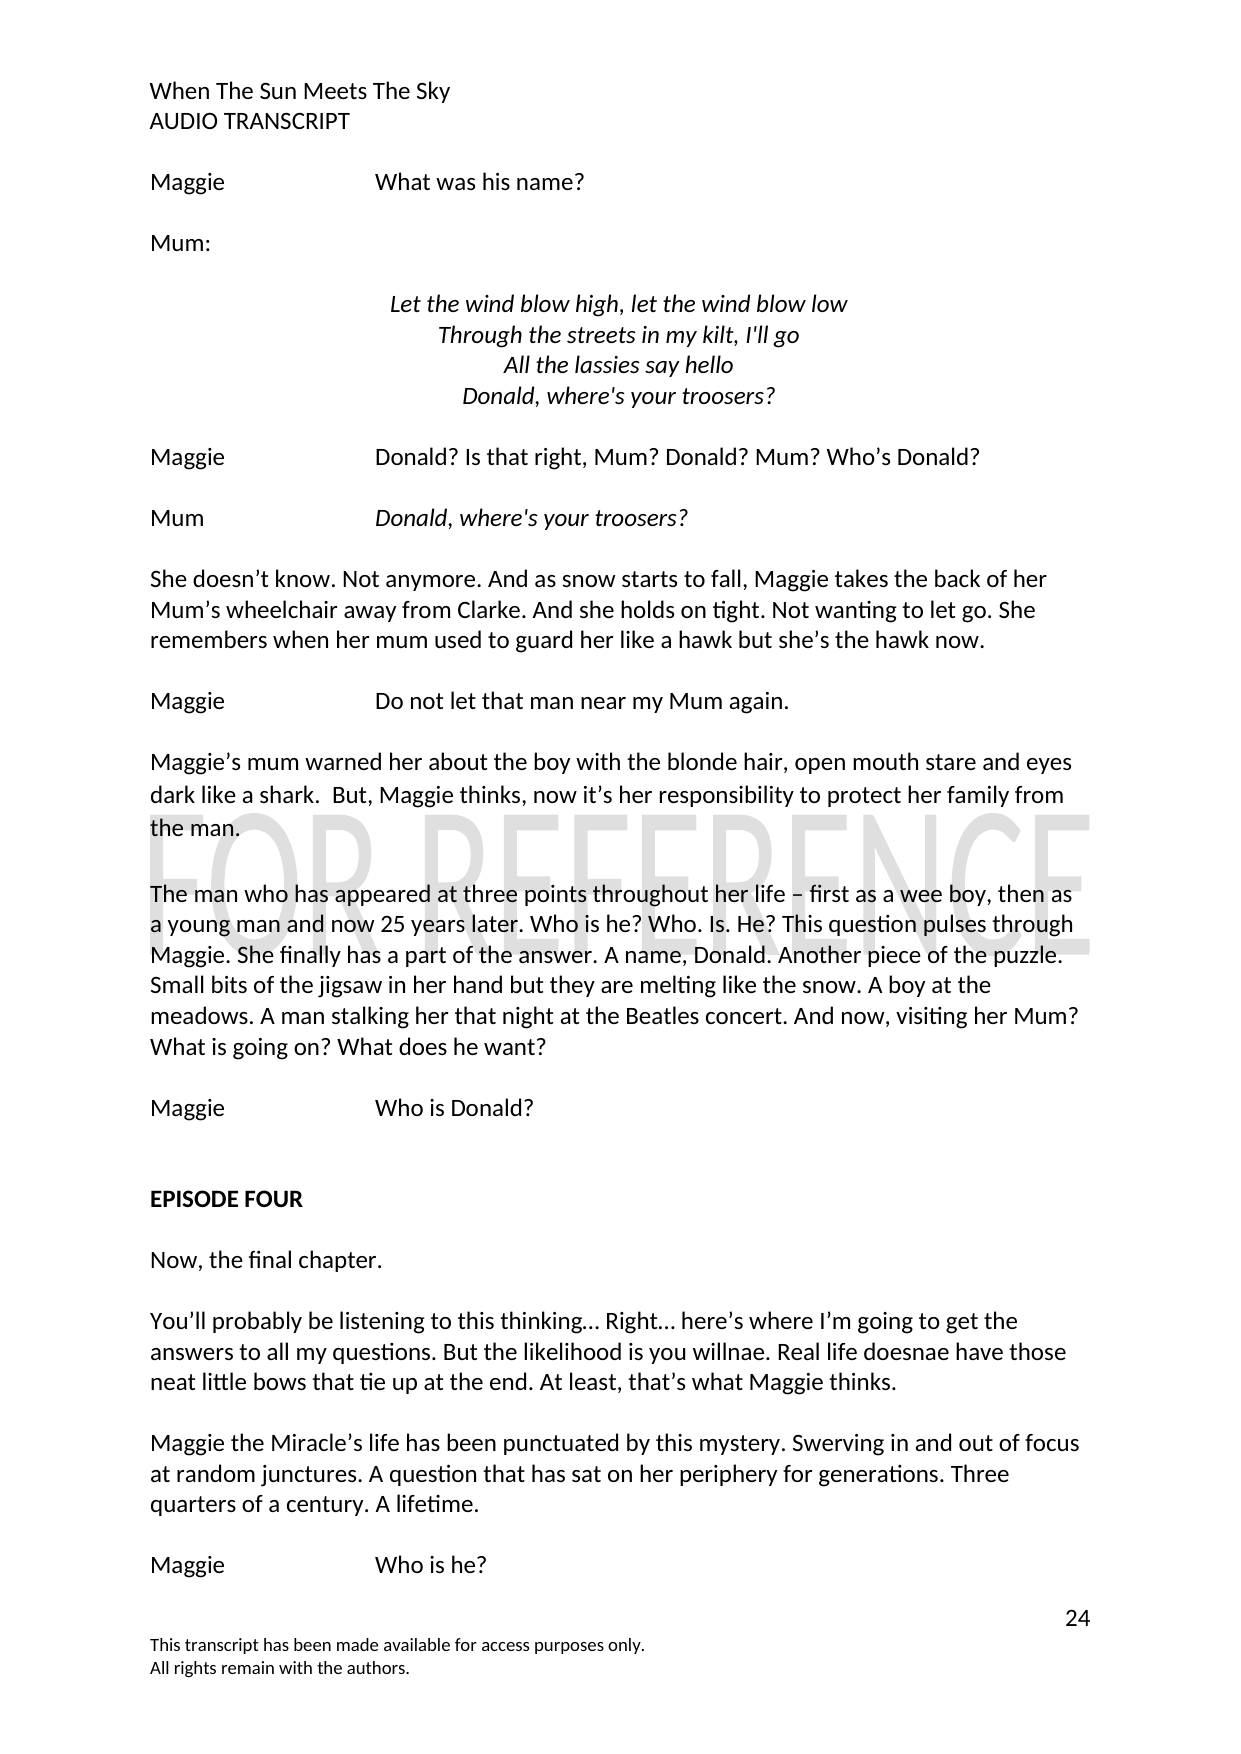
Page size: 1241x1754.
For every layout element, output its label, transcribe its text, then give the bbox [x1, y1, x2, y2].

text Now, the final chapter. [150, 1244, 1090, 1275]
text Through the streets in my kilt, I'll go [150, 319, 1090, 350]
text Mum: [150, 228, 1090, 258]
text Maggie Do not let that man near my Mum again. [150, 685, 1090, 716]
text EPISODE FOUR [150, 1183, 1090, 1214]
text She doesn’t know. Not anymore. And as snow starts to fall, Maggie takes the back of her Mum’s wheelchair away from Clarke. And she holds on tight. Not wanting to let go. She remembers when her mum used to guard her like a hawk but she’s the hawk now. [150, 563, 1090, 655]
text Maggie What was his name? [150, 167, 1090, 197]
text All the lassies say hello [150, 350, 1090, 380]
text Donald, where's your troosers? [150, 380, 1090, 411]
text Maggie Who is he? [150, 1549, 1090, 1580]
text The man who has appeared at three points throughout her life – first as a wee boy, then as a young man and now 25 years later. Who is he? Who. Is. He? This question pulses through Maggie. She finally has a part of the answer. A name, Donald. Another piece of the puzzle. Small bits of the jigsaw in her hand but they are melting like the snow. A boy at the meadows. A man stalking her that night at the Beatles concert. And now, visiting her Mum? What is going on? What does he want? [150, 878, 1090, 1061]
text Maggie’s mum warned her about the boy with the blonde hair, open mouth stare and eyes dark like a shark. But, Maggie thinks, now it’s her responsibility to protect her family from the man. [150, 746, 1090, 843]
text Maggie Donald? Is that right, Mum? Donald? Mum? Who’s Donald? [150, 441, 1090, 472]
text Mum Donald, where's your troosers? [150, 502, 1090, 533]
text Let the wind blow high, let the wind blow low [150, 289, 1090, 319]
text Maggie the Miracle’s life has been punctuated by this mystery. Swerving in and out of focus at random junctures. A question that has sat on her periphery for generations. Three quarters of a century. A lifetime. [150, 1427, 1090, 1519]
text You’ll probably be listening to this thinking… Right… here’s where I’m going to get the answers to all my questions. But the likelihood is you willnae. Real life doesnae have those neat little bows that tie up at the end. At least, that’s what Maggie thinks. [150, 1305, 1090, 1397]
text Maggie Who is Donald? [150, 1092, 1090, 1122]
